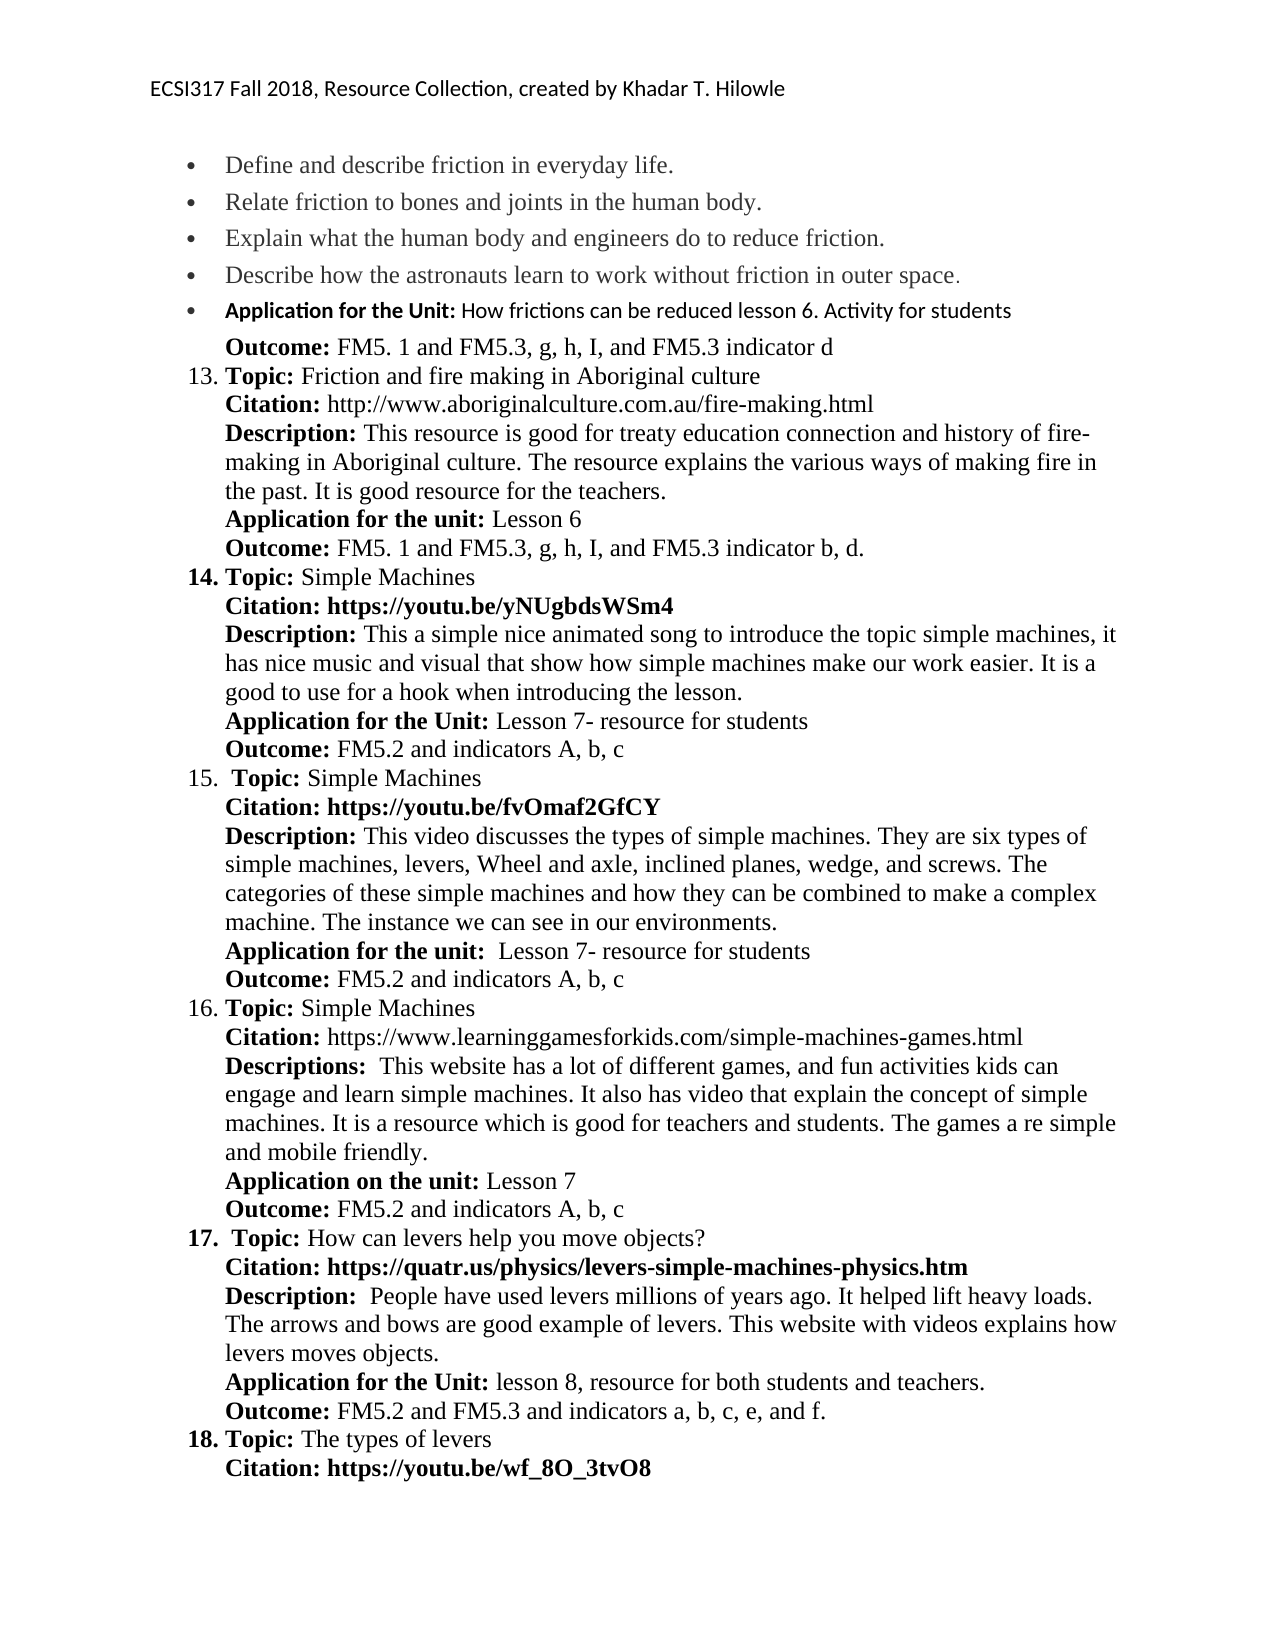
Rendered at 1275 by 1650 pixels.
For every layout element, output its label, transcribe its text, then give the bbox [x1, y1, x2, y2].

text Application for the Unit: Lesson 7- resource for students [225, 706, 1125, 734]
text Citation: https://youtu.be/yNUgbdsWSm4 [225, 591, 1125, 619]
text Citation: https://youtu.be/wf_8O_3tvO8 [225, 1453, 1125, 1482]
list Application for the Unit: How frictions can be reduced lesson 6. Activity for students [187, 296, 1125, 324]
text Outcome: FM5. 1 and FM5.3, g, h, I, and FM5.3 indicator d [225, 332, 1125, 361]
text Description: This video discusses the types of simple machines. They are six types of simple machines, levers, Wheel and axle, inclined planes, wedge, and screws. The categories of these simple machines and how they can be combined to make a complex machine. The instance we can see in our environments. [225, 821, 1125, 936]
text Application for the unit: Lesson 6 [225, 504, 1125, 533]
text Description: This resource is good for treaty education connection and history of fire-making in Aboriginal culture. The resource explains the various ways of making fire in the past. It is good resource for the teachers. [225, 418, 1125, 504]
text Outcome: FM5. 1 and FM5.3, g, h, I, and FM5.3 indicator b, d. [225, 533, 1125, 562]
list Define and describe friction in everyday life. [187, 150, 1125, 179]
text Description: This a simple nice animated song to introduce the topic simple machines, it has nice music and visual that show how simple machines make our work easier. It is a good to use for a hook when introducing the lesson. [225, 619, 1125, 706]
text Descriptions: This website has a lot of different games, and fun activities kids can engage and learn simple machines. It also has video that explain the concept of simple machines. It is a resource which is good for teachers and students. The games a re simple and mobile friendly. [225, 1051, 1125, 1166]
list Topic: Friction and fire making in Aboriginal culture [187, 361, 1125, 389]
text Outcome: FM5.2 and indicators A, b, c [225, 964, 1125, 993]
text Application on the unit: Lesson 7 [225, 1166, 1125, 1194]
text Citation: https://youtu.be/fvOmaf2GfCY [225, 792, 1125, 821]
list Topic: Simple Machines [187, 763, 1125, 792]
list Topic: Simple Machines [187, 993, 1125, 1022]
text Citation: https://quatr.us/physics/levers-simple-machines-physics.htm [225, 1252, 1125, 1281]
list Topic: Simple Machines [187, 562, 1125, 591]
list Explain what the human body and engineers do to reduce friction. [187, 223, 1125, 252]
text Description: People have used levers millions of years ago. It helped lift heavy loads. The arrows and bows are good example of levers. This website with videos explains how levers moves objects. [225, 1281, 1125, 1367]
text Application for the Unit: lesson 8, resource for both students and teachers. [225, 1367, 1125, 1396]
list Relate friction to bones and joints in the human body. [187, 187, 1125, 215]
list Topic: How can levers help you move objects? [187, 1223, 1125, 1252]
text Application for the unit: Lesson 7- resource for students [225, 936, 1125, 964]
text Outcome: FM5.2 and FM5.3 and indicators a, b, c, e, and f. [225, 1396, 1125, 1424]
text Outcome: FM5.2 and indicators A, b, c [225, 734, 1125, 763]
list Describe how the astronauts learn to work without friction in outer space. [187, 260, 1125, 288]
list Topic: The types of levers [187, 1424, 1125, 1453]
text Outcome: FM5.2 and indicators A, b, c [225, 1194, 1125, 1223]
text Citation: https://www.learninggamesforkids.com/simple-machines-games.html [225, 1022, 1125, 1051]
text Citation: http://www.aboriginalculture.com.au/fire-making.html [225, 389, 1125, 418]
